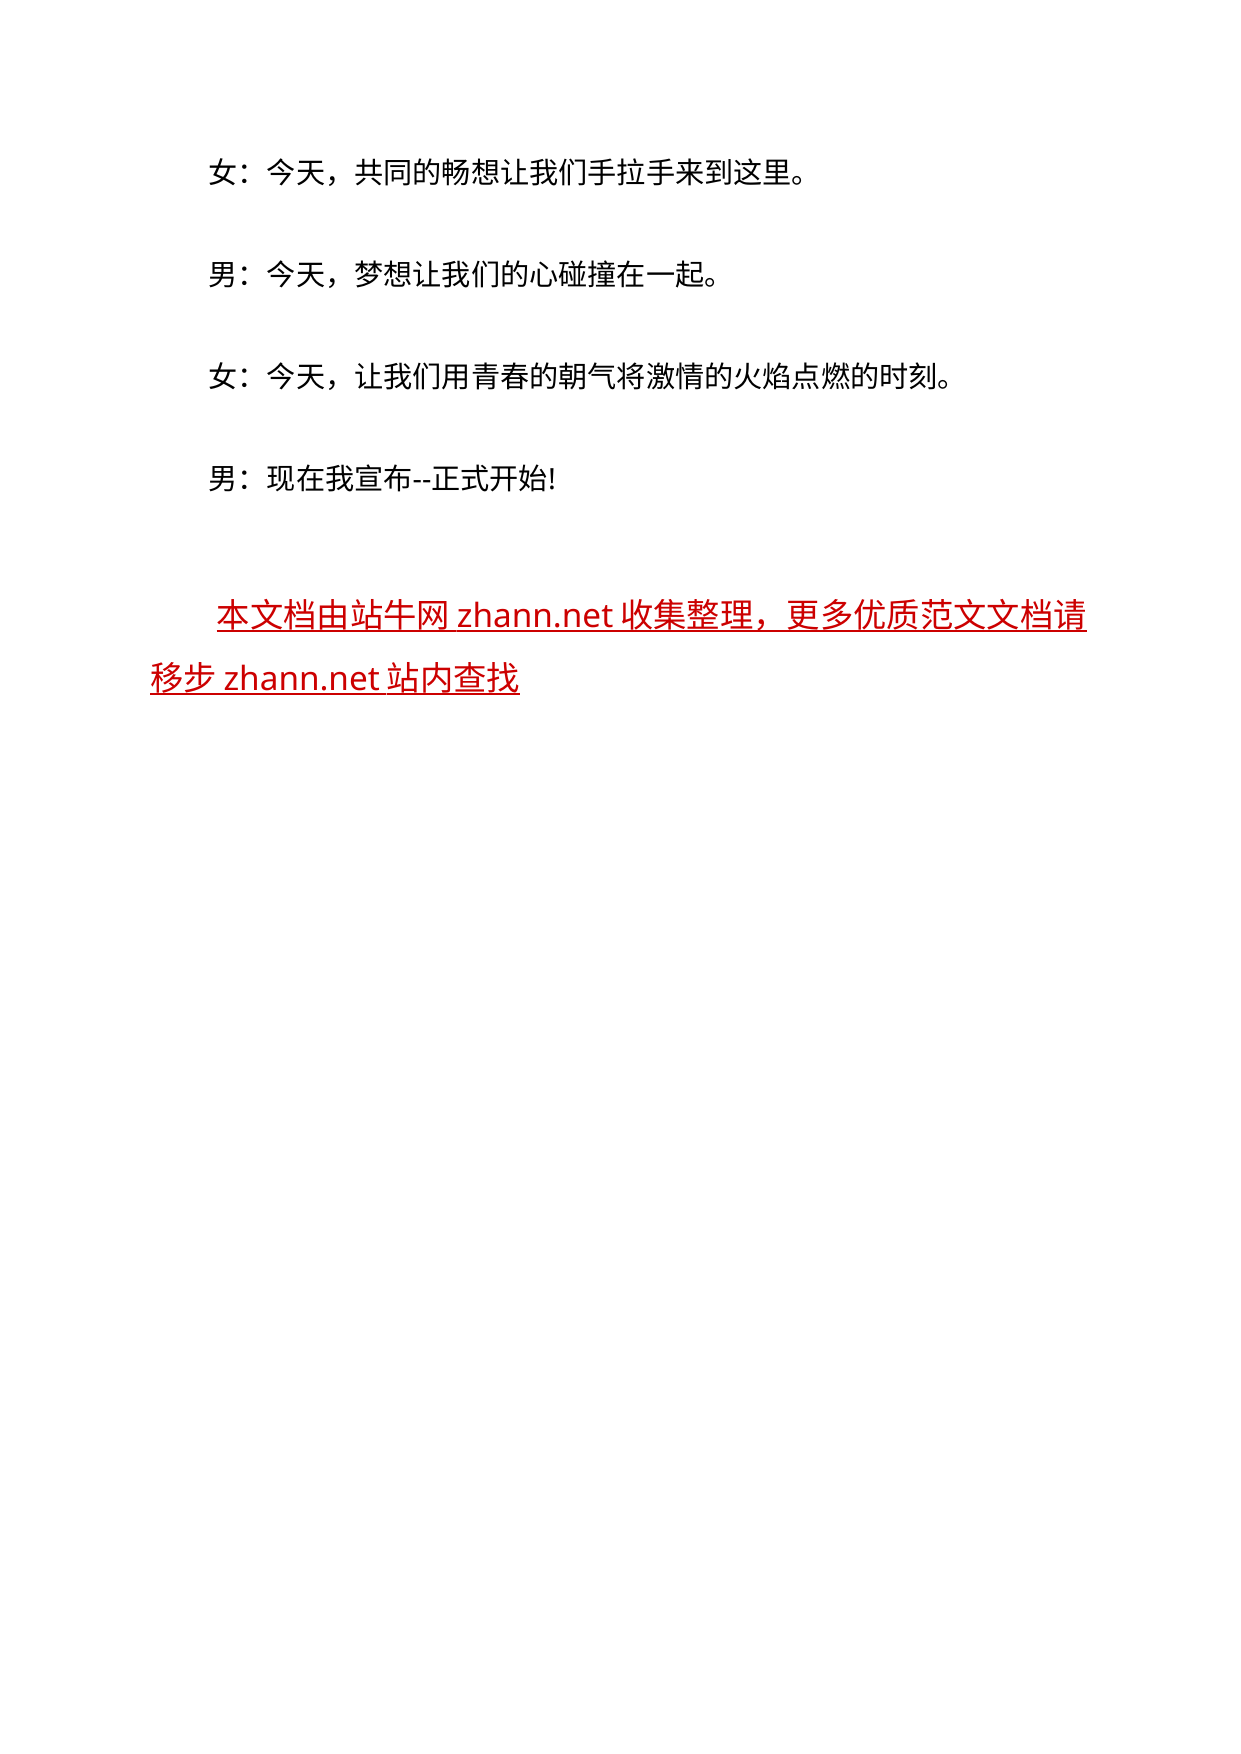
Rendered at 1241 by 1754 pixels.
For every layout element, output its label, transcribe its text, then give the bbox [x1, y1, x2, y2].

text 女：今天，让我们用青春的朝气将激情的火焰点燃的时刻。 [150, 353, 1090, 396]
text 女：今天，共同的畅想让我们手拉手来到这里。 [150, 150, 1090, 192]
text 男：现在我宣布--正式开始! [150, 455, 1090, 498]
text 本文档由站牛网zhann.net收集整理，更多优质范文文档请移步zhann.net站内查找 [150, 588, 1090, 700]
text 男：今天，梦想让我们的心碰撞在一起。 [150, 252, 1090, 294]
